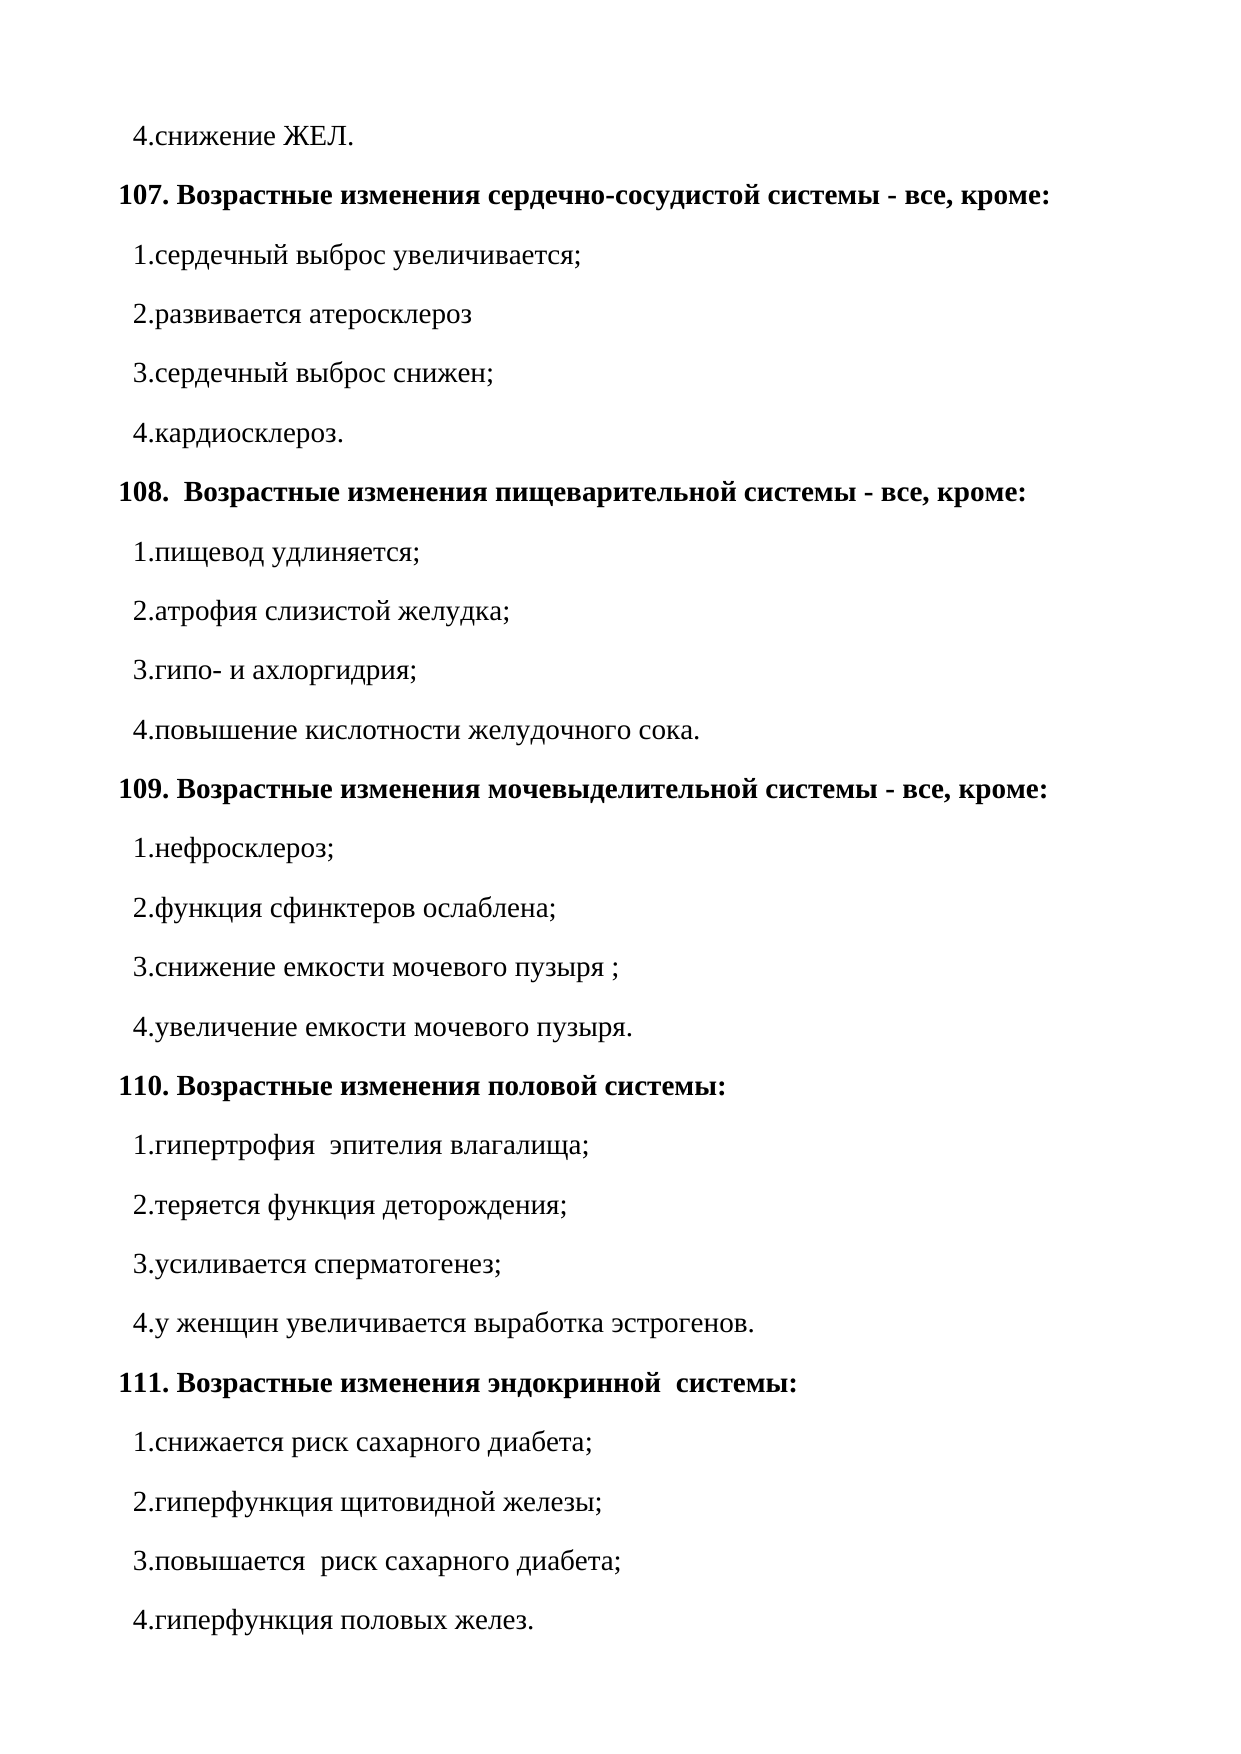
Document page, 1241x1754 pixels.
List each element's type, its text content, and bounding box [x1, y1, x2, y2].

text 3.повышается риск сахарного диабета; [118, 1543, 1122, 1577]
text 1.пищевод удлиняется; [118, 534, 1122, 567]
text 1.снижается риск сахарного диабета; [118, 1424, 1122, 1458]
text 2.теряется функция деторождения; [118, 1187, 1122, 1220]
text 1.сердечный выброс увеличивается; [118, 237, 1122, 270]
text 3.усиливается сперматогенез; [118, 1246, 1122, 1280]
text 4.у женщин увеличивается выработка эстрогенов. [118, 1306, 1122, 1339]
text 108. Возрастные изменения пищеварительной системы - все, кроме: [118, 474, 1122, 508]
text 2.развивается атеросклероз [118, 296, 1122, 330]
text 111. Возрастные изменения эндокринной системы: [118, 1365, 1122, 1398]
text 3.снижение емкости мочевого пузыря ; [118, 949, 1122, 983]
text 4.гиперфункция половых желез. [118, 1602, 1122, 1636]
text 110. Возрастные изменения половой системы: [118, 1068, 1122, 1102]
text 2.функция сфинктеров ослаблена; [118, 890, 1122, 923]
text 3.гипо- и ахлоргидрия; [118, 652, 1122, 686]
text 1.гипертрофия эпителия влагалища; [118, 1127, 1122, 1161]
text 107. Возрастные изменения сердечно-сосудистой системы - все, кроме: [118, 177, 1122, 211]
text 4.снижение ЖЕЛ. [118, 118, 1122, 152]
text 3.сердечный выброс снижен; [118, 356, 1122, 389]
text 2.гиперфункция щитовидной железы; [118, 1484, 1122, 1517]
text 4.кардиосклероз. [118, 415, 1122, 448]
text 2.атрофия слизистой желудка; [118, 593, 1122, 627]
text 109. Возрастные изменения мочевыделительной системы - все, кроме: [118, 771, 1122, 805]
text 1.нефросклероз; [118, 831, 1122, 864]
text 4.повышение кислотности желудочного сока. [118, 712, 1122, 745]
text 4.увеличение емкости мочевого пузыря. [118, 1009, 1122, 1042]
